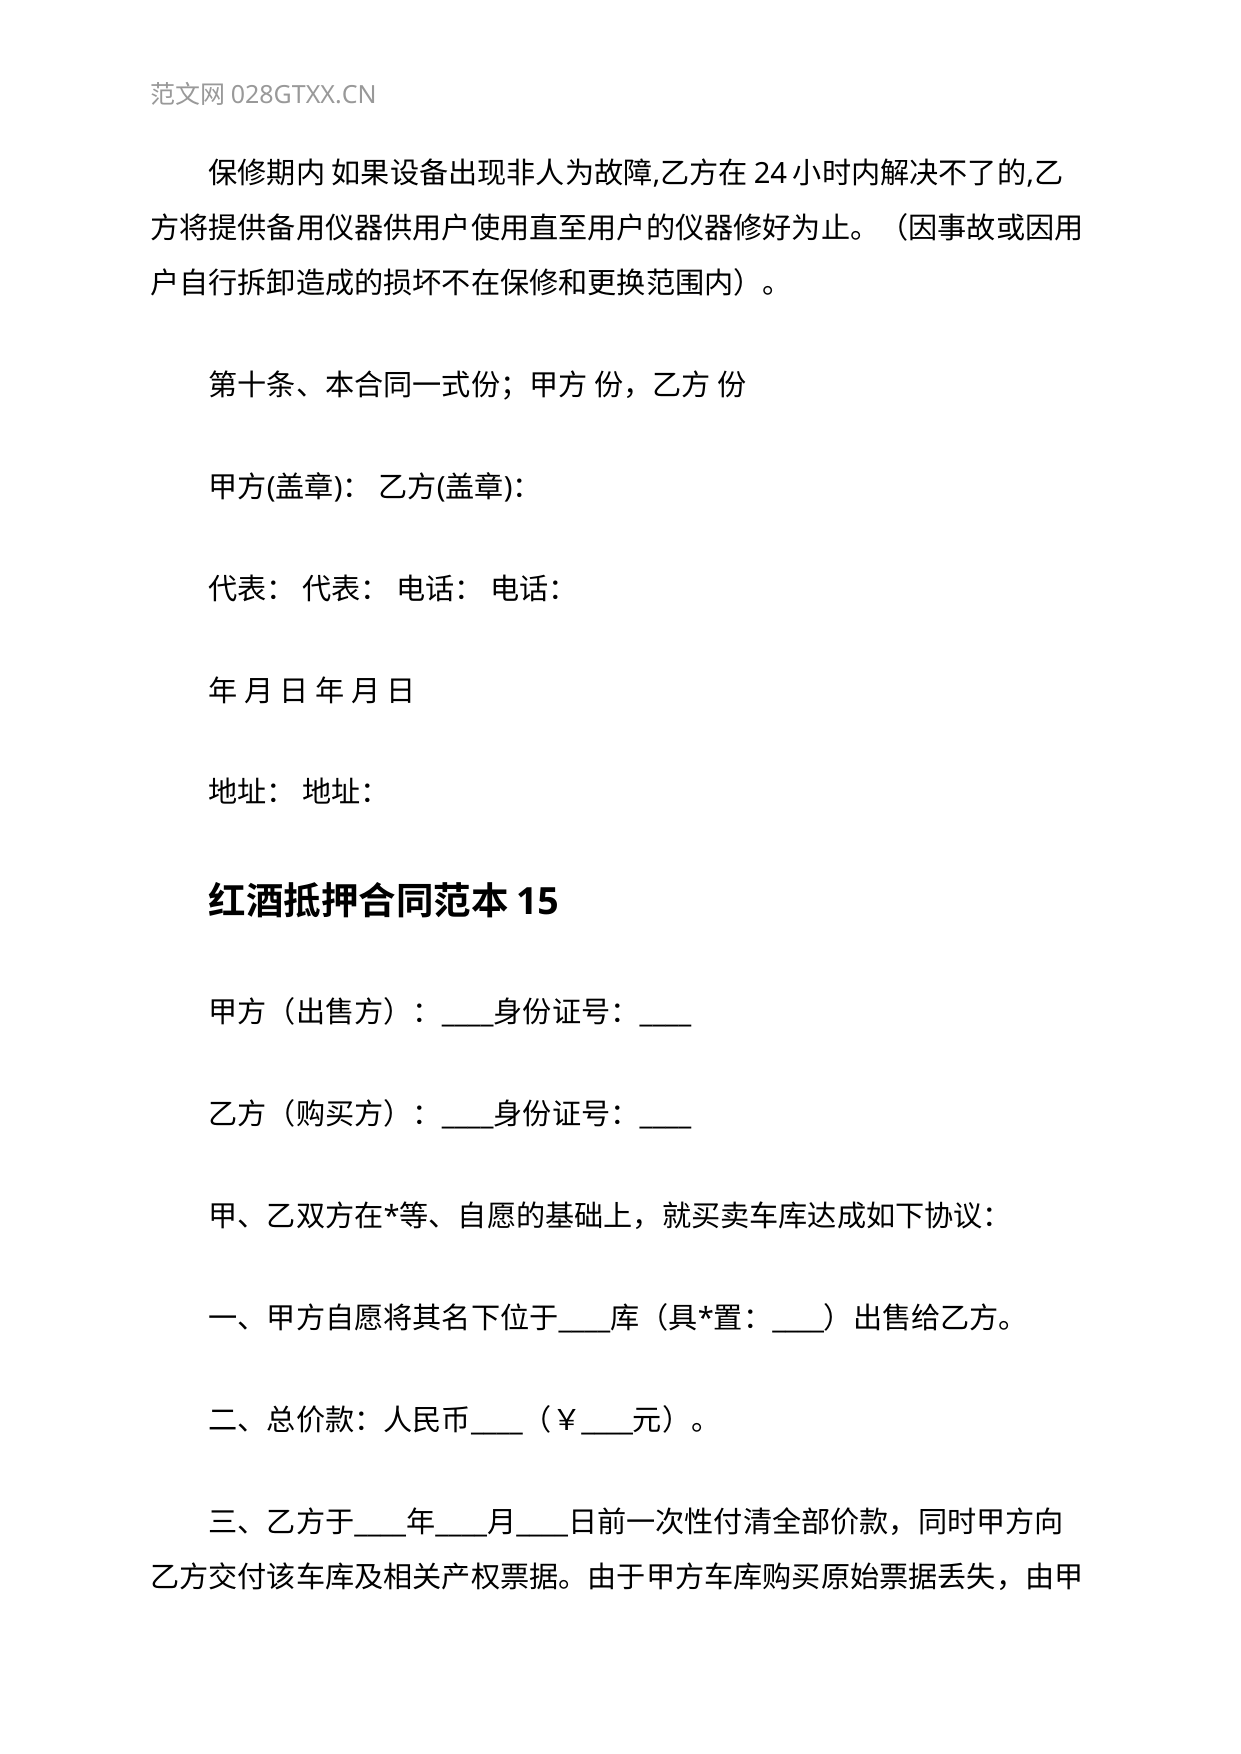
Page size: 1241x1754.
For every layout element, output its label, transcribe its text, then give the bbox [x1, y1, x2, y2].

text 保修期内 如果设备出现非人为故障,乙方在24小时内解决不了的,乙方将提供备用仪器供用户使用直至用户的仪器修好为止。（因事故或因用户自行拆卸造成的损坏不在保修和更换范围内）。 [150, 150, 1090, 302]
text 地址： 地址： [150, 769, 1090, 811]
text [150, 1498, 1090, 1596]
text 乙方（购买方）：____身份证号：____ [150, 1090, 1090, 1133]
text 第十条、本合同一式份；甲方 份，乙方 份 [150, 362, 1090, 404]
text 一、甲方自愿将其名下位于____库（具*置：____）出售给乙方。 [150, 1294, 1090, 1337]
text 甲方（出售方）：____身份证号：____ [150, 988, 1090, 1031]
text 代表： 代表： 电话： 电话： [150, 565, 1090, 608]
text 甲方(盖章)： 乙方(盖章)： [150, 463, 1090, 506]
text 二、总价款：人民币____（￥____元）。 [150, 1396, 1090, 1439]
text 红酒抵押合同范本15 [150, 871, 1090, 925]
text 年 月 日 年 月 日 [150, 667, 1090, 709]
text 甲、乙双方在*等、自愿的基础上，就买卖车库达成如下协议： [150, 1192, 1090, 1235]
